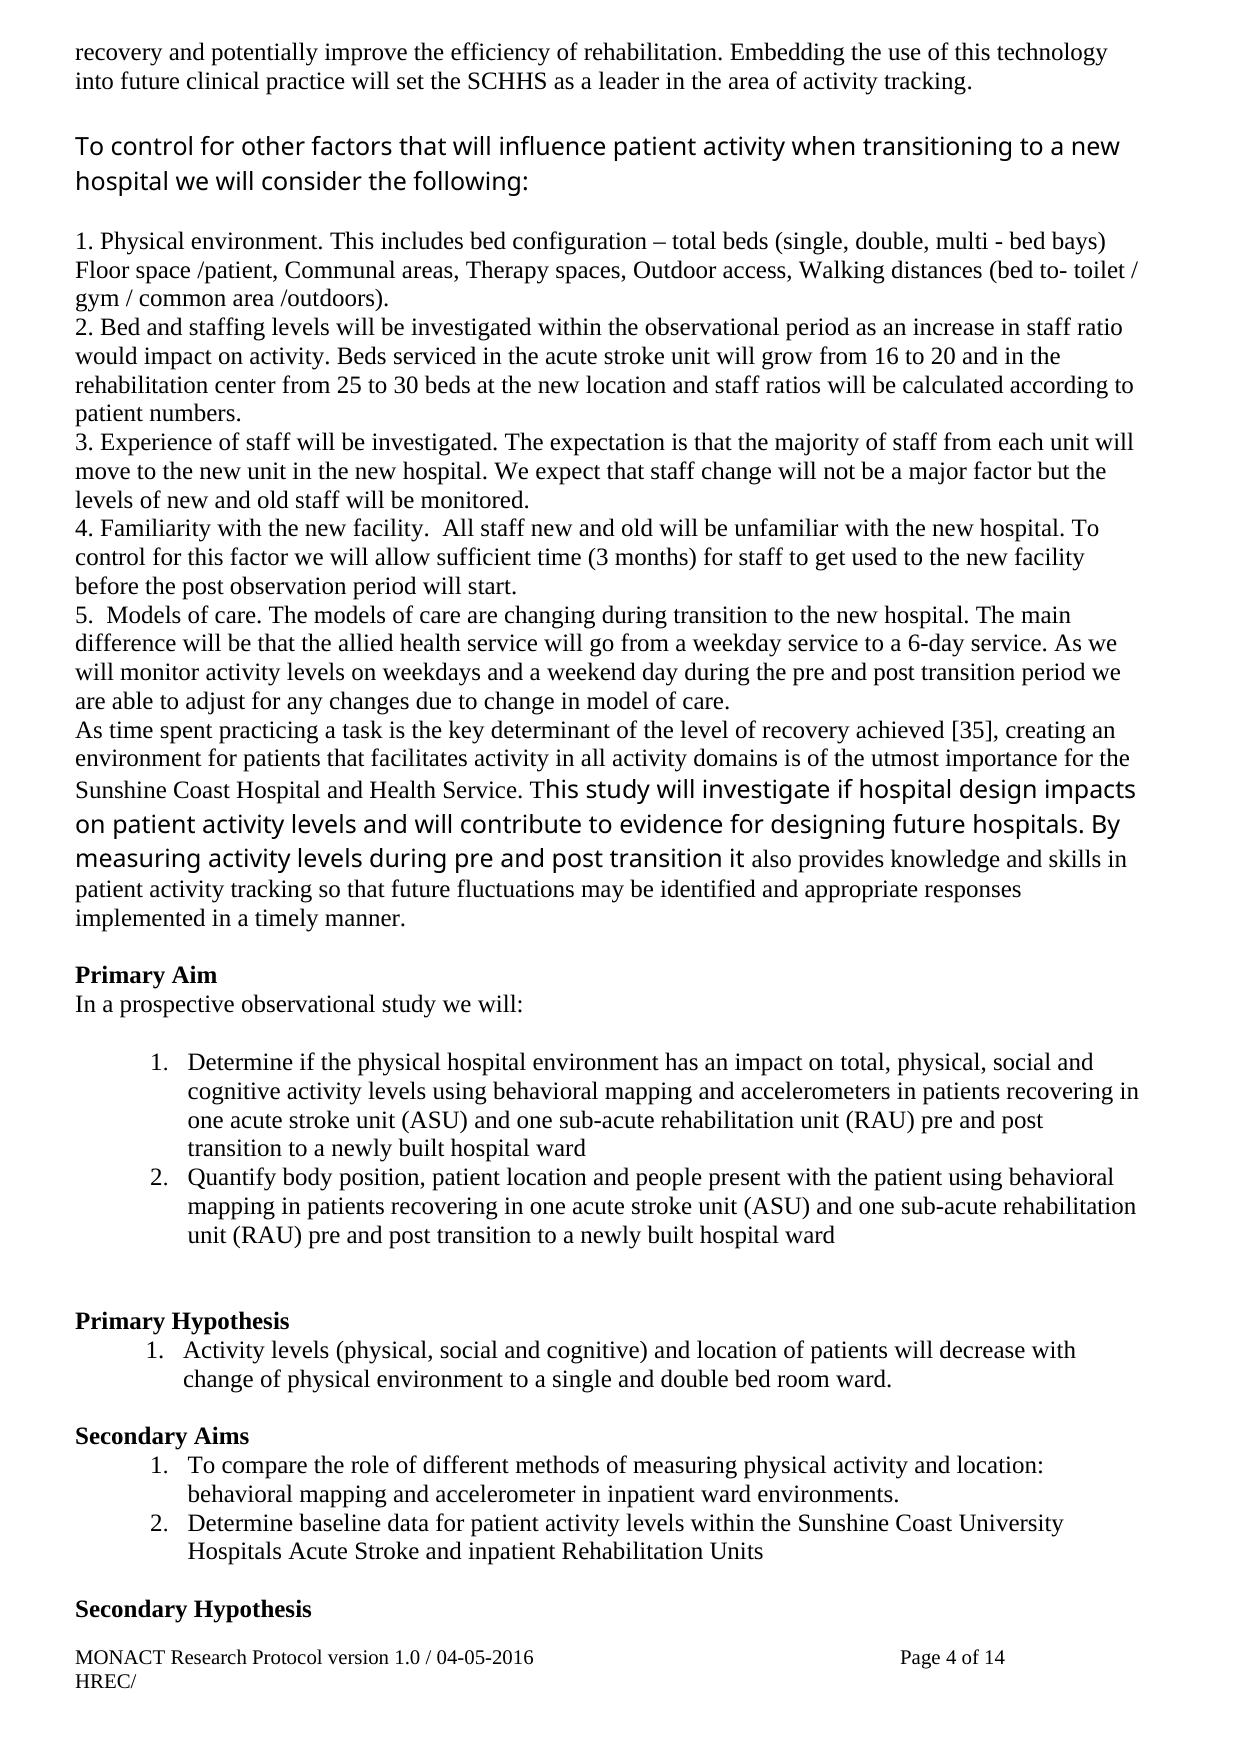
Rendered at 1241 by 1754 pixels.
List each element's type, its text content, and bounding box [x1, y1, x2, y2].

text As time spent practicing a task is the key determinant of the level of recovery achieved [35], creating an environment for patients that facilitates activity in all activity domains is of the utmost importance for the Sunshine Coast Hospital and Health Service. This study will investigate if hospital design impacts on patient activity levels and will contribute to evidence for designing future hospitals. By measuring activity levels during pre and post transition it also provides knowledge and skills in patient activity tracking so that future fluctuations may be identified and appropriate responses implemented in a timely manner. [75, 715, 1144, 932]
text 2. Bed and staffing levels will be investigated within the observational period as an increase in staff ratio would impact on activity. Beds serviced in the acute stroke unit will grow from 16 to 20 and in the rehabilitation center from 25 to 30 beds at the new location and staff ratios will be calculated according to patient numbers. [75, 312, 1144, 427]
text 5. Models of care. The models of care are changing during transition to the new hospital. The main difference will be that the allied health service will go from a weekday service to a 6-day service. As we will monitor activity levels on weekdays and a weekend day during the pre and post transition period we are able to adjust for any changes due to change in model of care. [75, 600, 1144, 715]
list To compare the role of different methods of measuring physical activity and location: behavioral mapping and accelerometer in inpatient ward environments. [150, 1450, 1144, 1508]
list Activity levels (physical, social and cognitive) and location of patients will decrease with change of physical environment to a single and double bed room ward. [145, 1335, 1144, 1393]
text Primary Aim In a prospective observational study we will: [75, 961, 1144, 1018]
list Quantify body position, patient location and people present with the patient using behavioral mapping in patients recovering in one acute stroke unit (ASU) and one sub-acute rehabilitation unit (RAU) pre and post transition to a newly built hospital ward [150, 1162, 1144, 1248]
text Secondary Aims [75, 1421, 1144, 1450]
text 3. Experience of staff will be investigated. The expectation is that the majority of staff from each unit will move to the new unit in the new hospital. We expect that staff change will not be a major factor but the levels of new and old staff will be monitored. [75, 427, 1144, 513]
list Determine if the physical hospital environment has an impact on total, physical, social and cognitive activity levels using behavioral mapping and accelerometers in patients recovering in one acute stroke unit (ASU) and one sub-acute rehabilitation unit (RAU) pre and post transition to a newly built hospital ward [150, 1047, 1144, 1162]
text Floor space /patient, Communal areas, Therapy spaces, Outdoor access, Walking distances (bed to- toilet / gym / common area /outdoors). [75, 255, 1144, 312]
text Secondary Hypothesis [75, 1594, 1144, 1623]
text 1. Physical environment. This includes bed configuration – total beds (single, double, multi - bed bays) [75, 226, 1144, 255]
text Primary Hypothesis [75, 1306, 1144, 1335]
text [75, 37, 1144, 95]
text To control for other factors that will influence patient activity when transitioning to a new hospital we will consider the following: [75, 129, 1144, 197]
text 4. Familiarity with the new facility. All staff new and old will be unfamiliar with the new hospital. To control for this factor we will allow sufficient time (3 months) for staff to get used to the new facility before the post observation period will start. [75, 513, 1144, 600]
list Determine baseline data for patient activity levels within the Sunshine Coast University Hospitals Acute Stroke and inpatient Rehabilitation Units [150, 1508, 1144, 1565]
